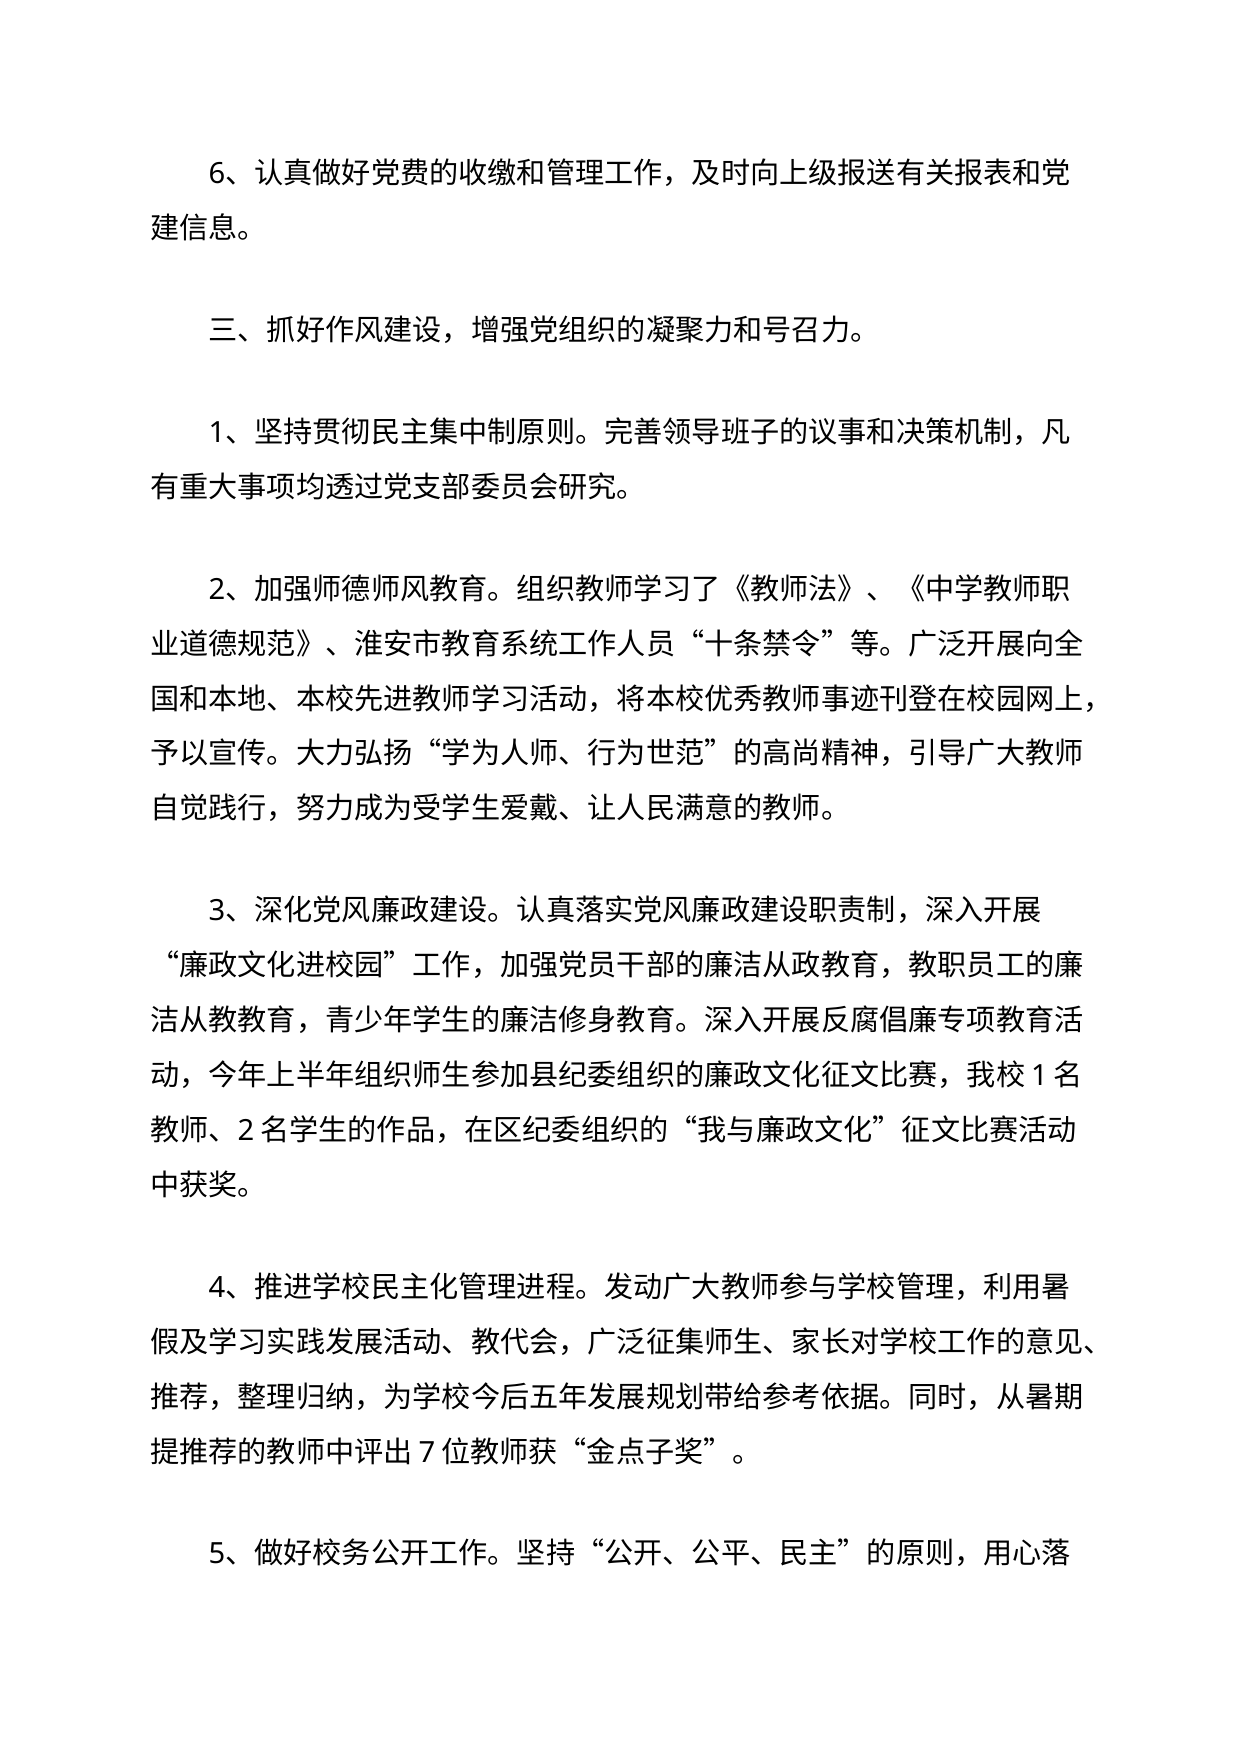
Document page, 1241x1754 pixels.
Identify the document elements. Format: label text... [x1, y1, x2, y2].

text 3、深化党风廉政建设。认真落实党风廉政建设职责制，深入开展“廉政文化进校园”工作，加强党员干部的廉洁从政教育，教职员工的廉洁从教教育，青少年学生的廉洁修身教育。深入开展反腐倡廉专项教育活动，今年上半年组织师生参加县纪委组织的廉政文化征文比赛，我校1名教师、2名学生的作品，在区纪委组织的“我与廉政文化”征文比赛活动中获奖。 [150, 887, 1090, 1204]
text 1、坚持贯彻民主集中制原则。完善领导班子的议事和决策机制，凡有重大事项均透过党支部委员会研究。 [150, 408, 1090, 506]
text 2、加强师德师风教育。组织教师学习了《教师法》、《中学教师职业道德规范》、淮安市教育系统工作人员“十条禁令”等。广泛开展向全国和本地、本校先进教师学习活动，将本校优秀教师事迹刊登在校园网上，予以宣传。大力弘扬“学为人师、行为世范”的高尚精神，引导广大教师自觉践行，努力成为受学生爱戴、让人民满意的教师。 [150, 565, 1090, 827]
text 4、推进学校民主化管理进程。发动广大教师参与学校管理，利用暑假及学习实践发展活动、教代会，广泛征集师生、家长对学校工作的意见、推荐，整理归纳，为学校今后五年发展规划带给参考依据。同时，从暑期提推荐的教师中评出7位教师获“金点子奖”。 [150, 1263, 1090, 1471]
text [150, 1530, 1090, 1572]
text 三、抓好作风建设，增强党组织的凝聚力和号召力。 [150, 307, 1090, 349]
text 6、认真做好党费的收缴和管理工作，及时向上级报送有关报表和党建信息。 [150, 150, 1090, 247]
